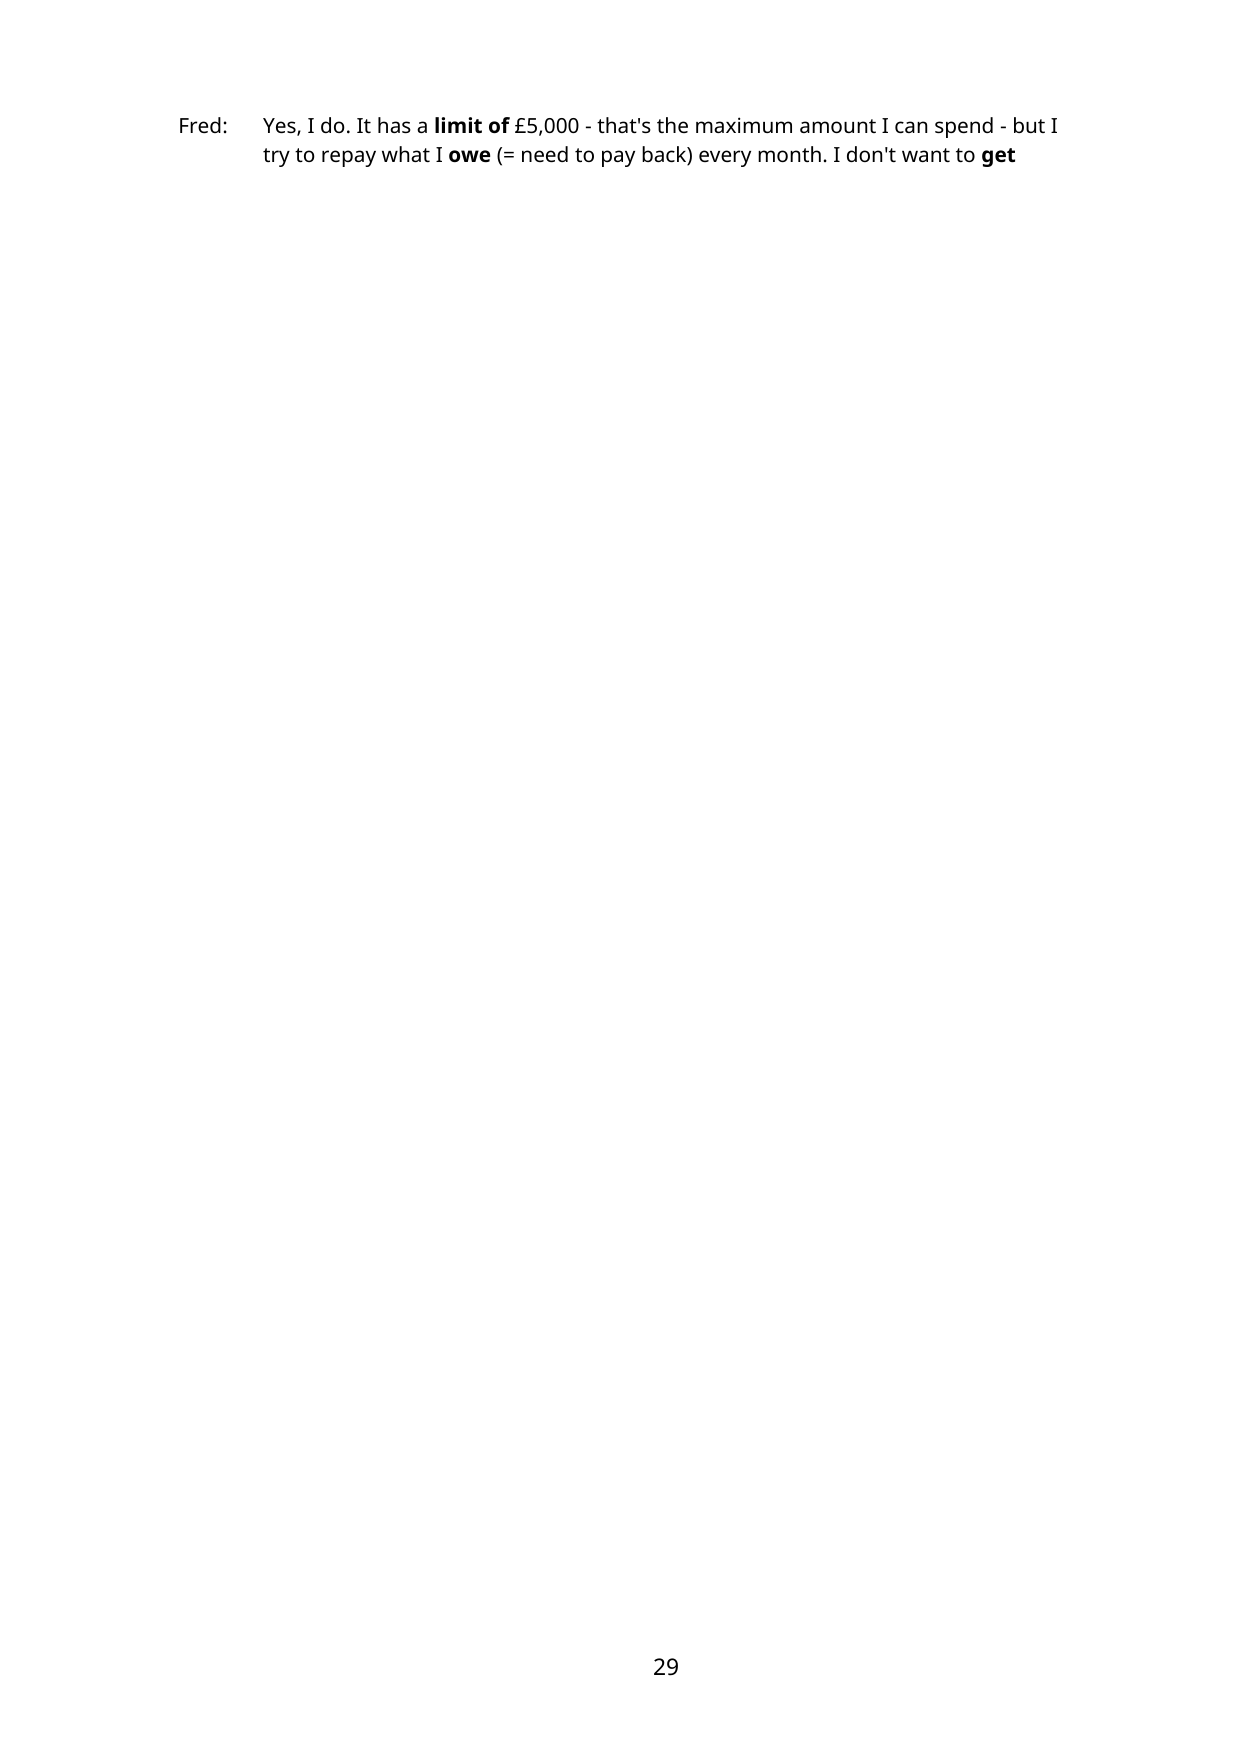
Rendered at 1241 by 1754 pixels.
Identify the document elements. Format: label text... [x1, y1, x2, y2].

table_cell Fred: [157, 108, 248, 168]
table_cell Yes, I do. It has a limit of £5,000 - that's the maximum amount I can spend - but I try to repay what I owe (= need to pay back) every month. I don't want to get [248, 108, 1171, 168]
